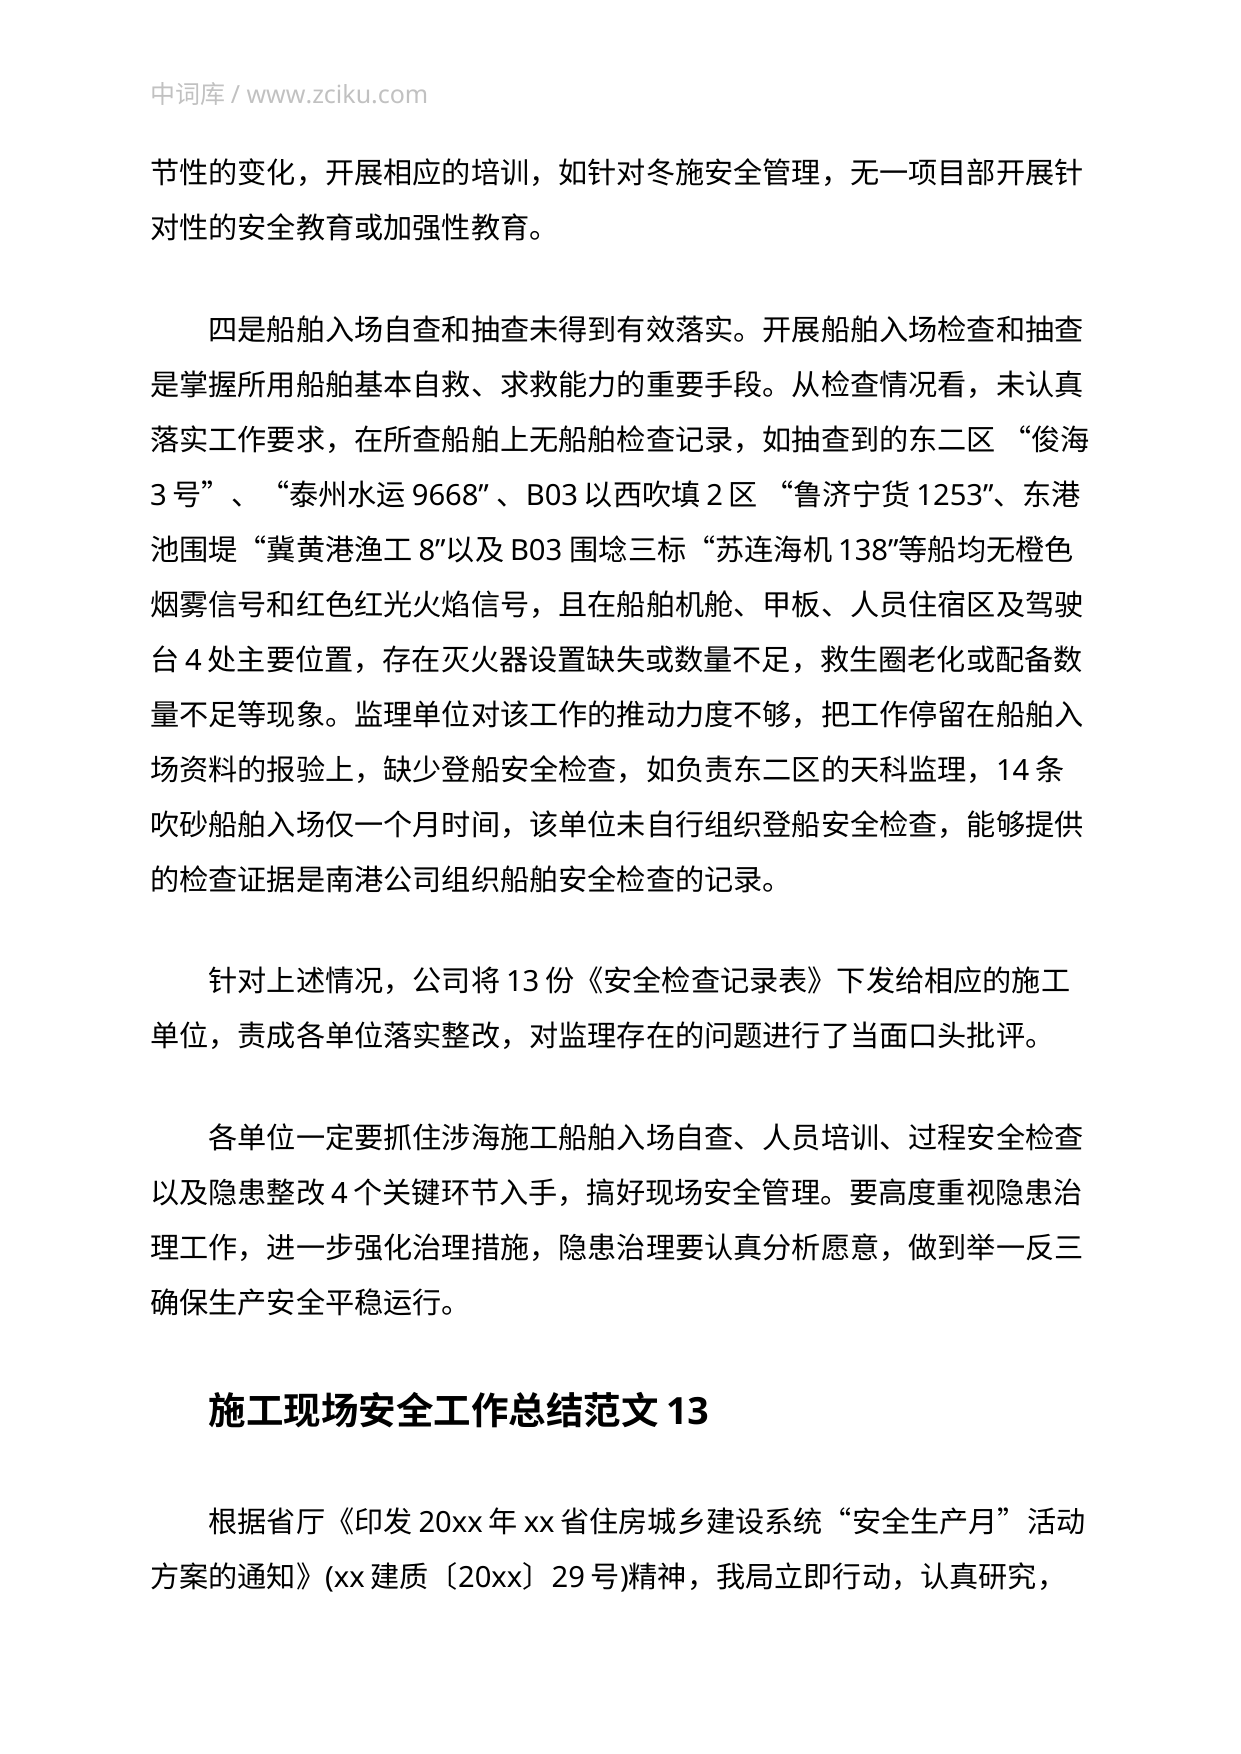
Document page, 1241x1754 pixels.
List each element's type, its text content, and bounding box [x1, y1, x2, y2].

text 施工现场安全工作总结范文13 [150, 1381, 1090, 1436]
text 四是船舶入场自查和抽查未得到有效落实。开展船舶入场检查和抽查是掌握所用船舶基本自救、求救能力的重要手段。从检查情况看，未认真落实工作要求，在所查船舶上无船舶检查记录，如抽查到的东二区 “俊海3号”、“泰州水运9668” 、B03以西吹填2区 “鲁济宁货1253”、东港池围堤“冀黄港渔工8”以及B03 围埝三标“苏连海机138”等船均无橙色烟雾信号和红色红光火焰信号，且在船舶机舱、甲板、人员住宿区及驾驶台4处主要位置，存在灭火器设置缺失或数量不足，救生圈老化或配备数量不足等现象。监理单位对该工作的推动力度不够，把工作停留在船舶入场资料的报验上，缺少登船安全检查，如负责东二区的天科监理，14条吹砂船舶入场仅一个月时间，该单位未自行组织登船安全检查，能够提供的检查证据是南港公司组织船舶安全检查的记录。 [150, 307, 1090, 898]
text 针对上述情况，公司将13份《安全检查记录表》下发给相应的施工单位，责成各单位落实整改，对监理存在的问题进行了当面口头批评。 [150, 958, 1090, 1055]
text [150, 150, 1090, 247]
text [150, 1499, 1090, 1596]
text 各单位一定要抓住涉海施工船舶入场自查、人员培训、过程安全检查以及隐患整改4个关键环节入手，搞好现场安全管理。要高度重视隐患治理工作，进一步强化治理措施，隐患治理要认真分析愿意，做到举一反三确保生产安全平稳运行。 [150, 1114, 1090, 1322]
